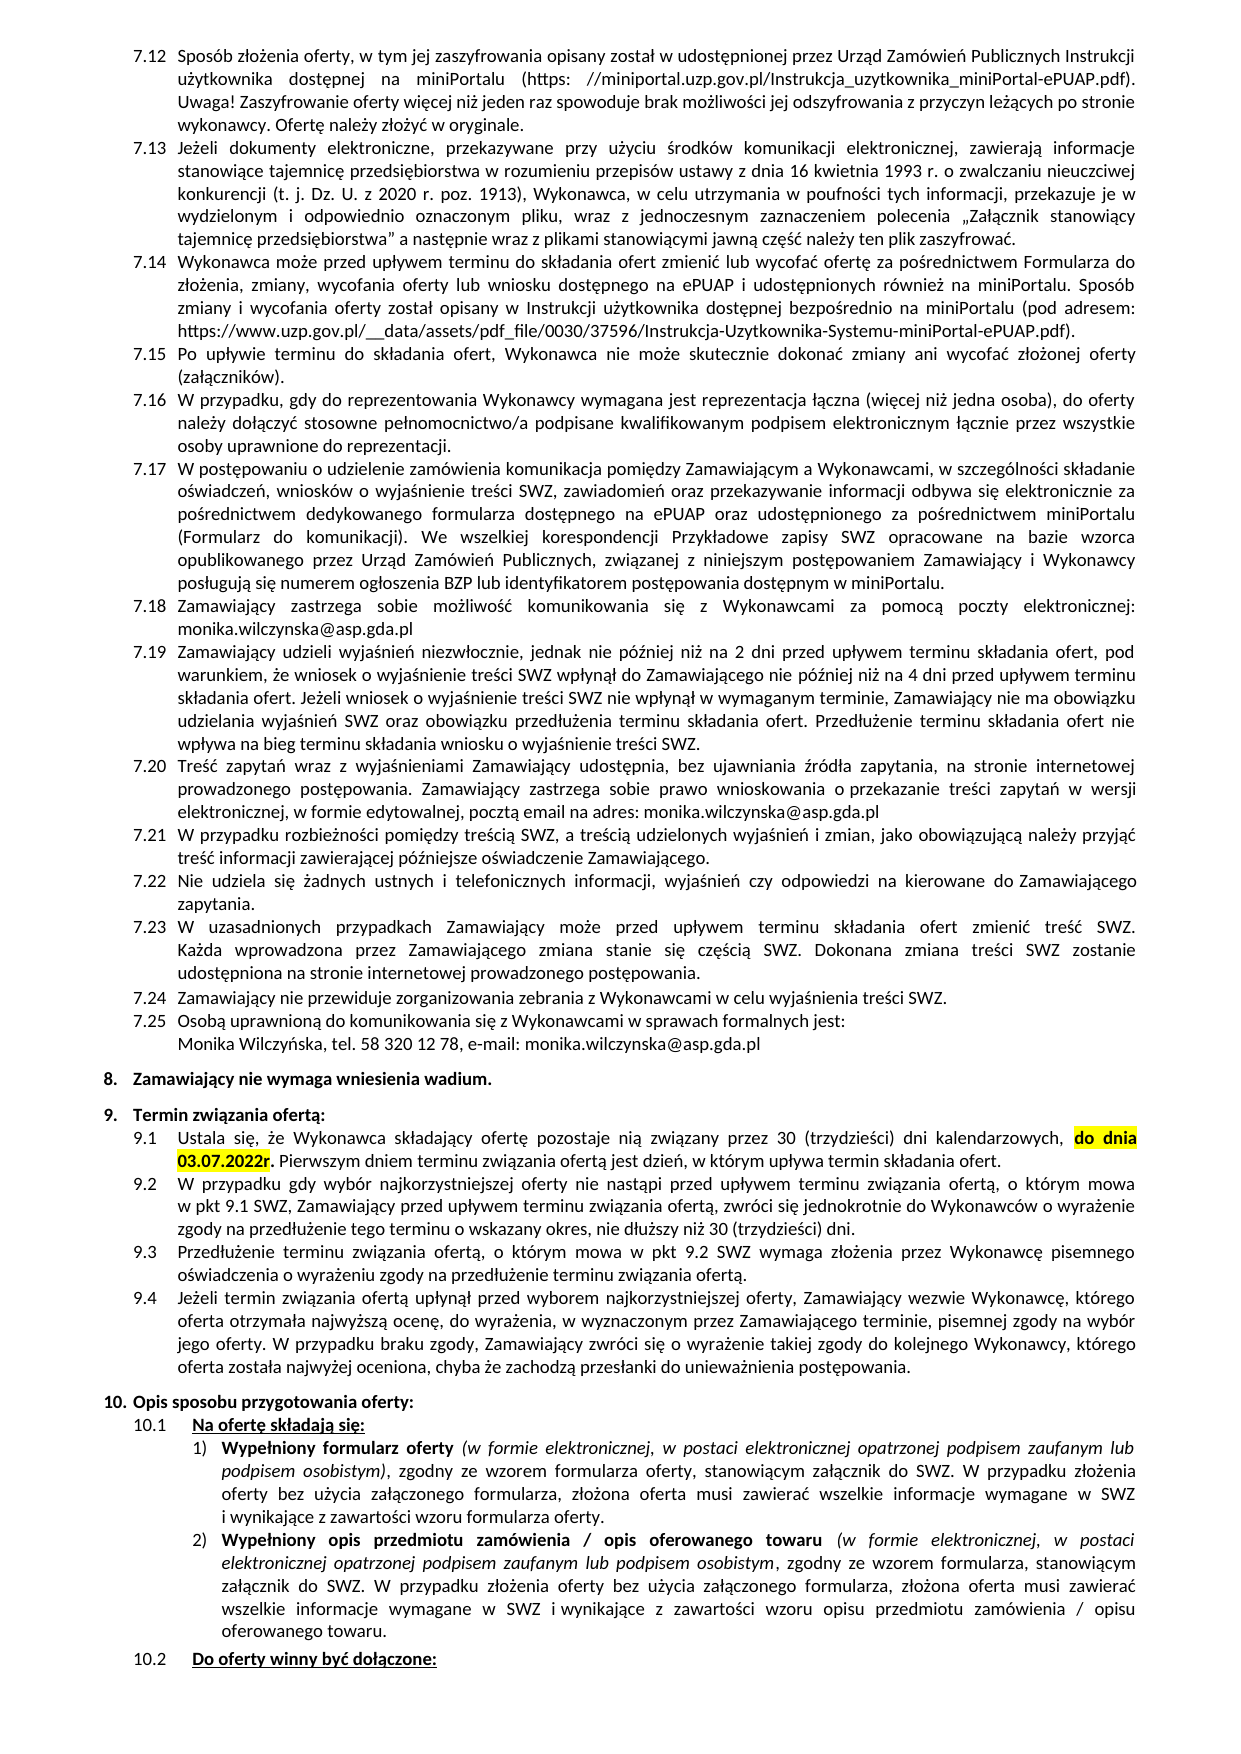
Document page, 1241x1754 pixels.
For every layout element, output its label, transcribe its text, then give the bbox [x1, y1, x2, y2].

list Sposób złożenia oferty, w tym jej zaszyfrowania opisany został w udostępnionej przez Urząd Zamówień Publicznych Instrukcji użytkownika dostępnej na miniPortalu (https: //miniportal.uzp.gov.pl/Instrukcja_uzytkownika_miniPortal-ePUAP.pdf). Uwaga! Zaszyfrowanie oferty więcej niż jeden raz spowoduje brak możliwości jej odszyfrowania z przyczyn leżących po stronie wykonawcy. Ofertę należy złożyć w oryginale. [133, 44, 1137, 136]
list Jeżeli dokumenty elektroniczne, przekazywane przy użyciu środków komunikacji elektronicznej, zawierają informacje stanowiące tajemnicę przedsiębiorstwa w rozumieniu przepisów ustawy z dnia 16 kwietnia 1993 r. o zwalczaniu nieuczciwej konkurencji (t. j. Dz. U. z 2020 r. poz. 1913), Wykonawca, w celu utrzymania w poufności tych informacji, przekazuje je w wydzielonym i odpowiednio oznaczonym pliku, wraz z jednoczesnym zaznaczeniem polecenia „Załącznik stanowiący tajemnicę przedsiębiorstwa” a następnie wraz z plikami stanowiącymi jawną część należy ten plik zaszyfrować. [133, 136, 1137, 251]
list Zamawiający zastrzega sobie możliwość komunikowania się z Wykonawcami za pomocą poczty elektronicznej: monika.wilczynska@asp.gda.pl [133, 594, 1137, 640]
list W postępowaniu o udzielenie zamówienia komunikacja pomiędzy Zamawiającym a Wykonawcami, w szczególności składanie oświadczeń, wniosków o wyjaśnienie treści SWZ, zawiadomień oraz przekazywanie informacji odbywa się elektronicznie za pośrednictwem dedykowanego formularza dostępnego na ePUAP oraz udostępnionego za pośrednictwem miniPortalu (Formularz do komunikacji). We wszelkiej korespondencji Przykładowe zapisy SWZ opracowane na bazie wzorca opublikowanego przez Urząd Zamówień Publicznych, związanej z niniejszym postępowaniem Zamawiający i Wykonawcy posługują się numerem ogłoszenia BZP lub identyfikatorem postępowania dostępnym w miniPortalu. [133, 457, 1137, 594]
list Zamawiający nie przewiduje zorganizowania zebrania z Wykonawcami w celu wyjaśnienia treści SWZ. [133, 986, 1137, 1009]
list Do oferty winny być dołączone: [133, 1648, 1137, 1671]
list Wykonawca może przed upływem terminu do składania ofert zmienić lub wycofać ofertę za pośrednictwem Formularza do złożenia, zmiany, wycofania oferty lub wniosku dostępnego na ePUAP i udostępnionych również na miniPortalu. Sposób zmiany i wycofania oferty został opisany w Instrukcji użytkownika dostępnej bezpośrednio na miniPortalu (pod adresem: https://www.uzp.gov.pl/__data/assets/pdf_file/0030/37596/Instrukcja-Uzytkownika-Systemu-miniPortal-ePUAP.pdf). [133, 251, 1137, 342]
list Treść zapytań wraz z wyjaśnieniami Zamawiający udostępnia, bez ujawniania źródła zapytania, na stronie internetowej prowadzonego postępowania. Zamawiający zastrzega sobie prawo wnioskowania o przekazanie treści zapytań w wersji elektronicznej, w formie edytowalnej, pocztą email na adres: monika.wilczynska@asp.gda.pl [133, 755, 1137, 823]
list Przedłużenie terminu związania ofertą, o którym mowa w pkt 9.2 SWZ wymaga złożenia przez Wykonawcę pisemnego oświadczenia o wyrażeniu zgody na przedłużenie terminu związania ofertą. [133, 1241, 1137, 1286]
list W przypadku, gdy do reprezentowania Wykonawcy wymagana jest reprezentacja łączna (więcej niż jedna osoba), do oferty należy dołączyć stosowne pełnomocnictwo/a podpisane kwalifikowanym podpisem elektronicznym łącznie przez wszystkie osoby uprawnione do reprezentacji. [133, 388, 1137, 457]
list W uzasadnionych przypadkach Zamawiający może przed upływem terminu składania ofert zmienić treść SWZ. Każda wprowadzona przez Zamawiającego zmiana stanie się częścią SWZ. Dokonana zmiana treści SWZ zostanie udostępniona na stronie internetowej prowadzonego postępowania. [133, 915, 1137, 984]
list Wypełniony formularz oferty (w formie elektronicznej, w postaci elektronicznej opatrzonej podpisem zaufanym lub podpisem osobistym), zgodny ze wzorem formularza oferty, stanowiącym załącznik do SWZ. W przypadku złożenia oferty bez użycia załączonego formularza, złożona oferta musi zawierać wszelkie informacje wymagane w SWZ i wynikające z zawartości wzoru formularza oferty. [192, 1436, 1137, 1528]
list Na ofertę składają się: [133, 1413, 1137, 1436]
list Zamawiający udzieli wyjaśnień niezwłocznie, jednak nie później niż na 2 dni przed upływem terminu składania ofert, pod warunkiem, że wniosek o wyjaśnienie treści SWZ wpłynął do Zamawiającego nie później niż na 4 dni przed upływem terminu składania ofert. Jeżeli wniosek o wyjaśnienie treści SWZ nie wpłynął w wymaganym terminie, Zamawiający nie ma obowiązku udzielania wyjaśnień SWZ oraz obowiązku przedłużenia terminu składania ofert. Przedłużenie terminu składania ofert nie wpływa na bieg terminu składania wniosku o wyjaśnienie treści SWZ. [133, 640, 1137, 755]
list Nie udziela się żadnych ustnych i telefonicznych informacji, wyjaśnień czy odpowiedzi na kierowane do Zamawiającego zapytania. [133, 869, 1137, 915]
list Opis sposobu przygotowania oferty: [103, 1391, 1137, 1413]
list Ustala się, że Wykonawca składający ofertę pozostaje nią związany przez 30 (trzydzieści) dni kalendarzowych, do dnia 03.07.2022r. Pierwszym dniem terminu związania ofertą jest dzień, w którym upływa termin składania ofert. [133, 1126, 1137, 1172]
list W przypadku rozbieżności pomiędzy treścią SWZ, a treścią udzielonych wyjaśnień i zmian, jako obowiązującą należy przyjąć treść informacji zawierającej późniejsze oświadczenie Zamawiającego. [133, 823, 1137, 869]
list Osobą uprawnioną do komunikowania się z Wykonawcami w sprawach formalnych jest: [133, 1009, 1137, 1032]
list Zamawiający nie wymaga wniesienia wadium. [103, 1068, 1137, 1091]
list Jeżeli termin związania ofertą upłynął przed wyborem najkorzystniejszej oferty, Zamawiający wezwie Wykonawcę, którego oferta otrzymała najwyższą ocenę, do wyrażenia, w wyznaczonym przez Zamawiającego terminie, pisemnej zgody na wybór jego oferty. W przypadku braku zgody, Zamawiający zwróci się o wyrażenie takiej zgody do kolejnego Wykonawcy, którego oferta została najwyżej oceniona, chyba że zachodzą przesłanki do unieważnienia postępowania. [133, 1286, 1137, 1378]
list Po upływie terminu do składania ofert, Wykonawca nie może skutecznie dokonać zmiany ani wycofać złożonej oferty (załączników). [133, 342, 1137, 388]
text Monika Wilczyńska, tel. 58 320 12 78, e-mail: monika.wilczynska@asp.gda.pl [177, 1032, 1137, 1055]
list Wypełniony opis przedmiotu zamówienia / opis oferowanego towaru (w formie elektronicznej, w postaci elektronicznej opatrzonej podpisem zaufanym lub podpisem osobistym, zgodny ze wzorem formularza, stanowiącym załącznik do SWZ. W przypadku złożenia oferty bez użycia załączonego formularza, złożona oferta musi zawierać wszelkie informacje wymagane w SWZ i wynikające z zawartości wzoru opisu przedmiotu zamówienia / opisu oferowanego towaru. [192, 1528, 1137, 1643]
list W przypadku gdy wybór najkorzystniejszej oferty nie nastąpi przed upływem terminu związania ofertą, o którym mowa w pkt 9.1 SWZ, Zamawiający przed upływem terminu związania ofertą, zwróci się jednokrotnie do Wykonawców o wyrażenie zgody na przedłużenie tego terminu o wskazany okres, nie dłuższy niż 30 (trzydzieści) dni. [133, 1172, 1137, 1241]
list Termin związania ofertą: [103, 1103, 1137, 1126]
